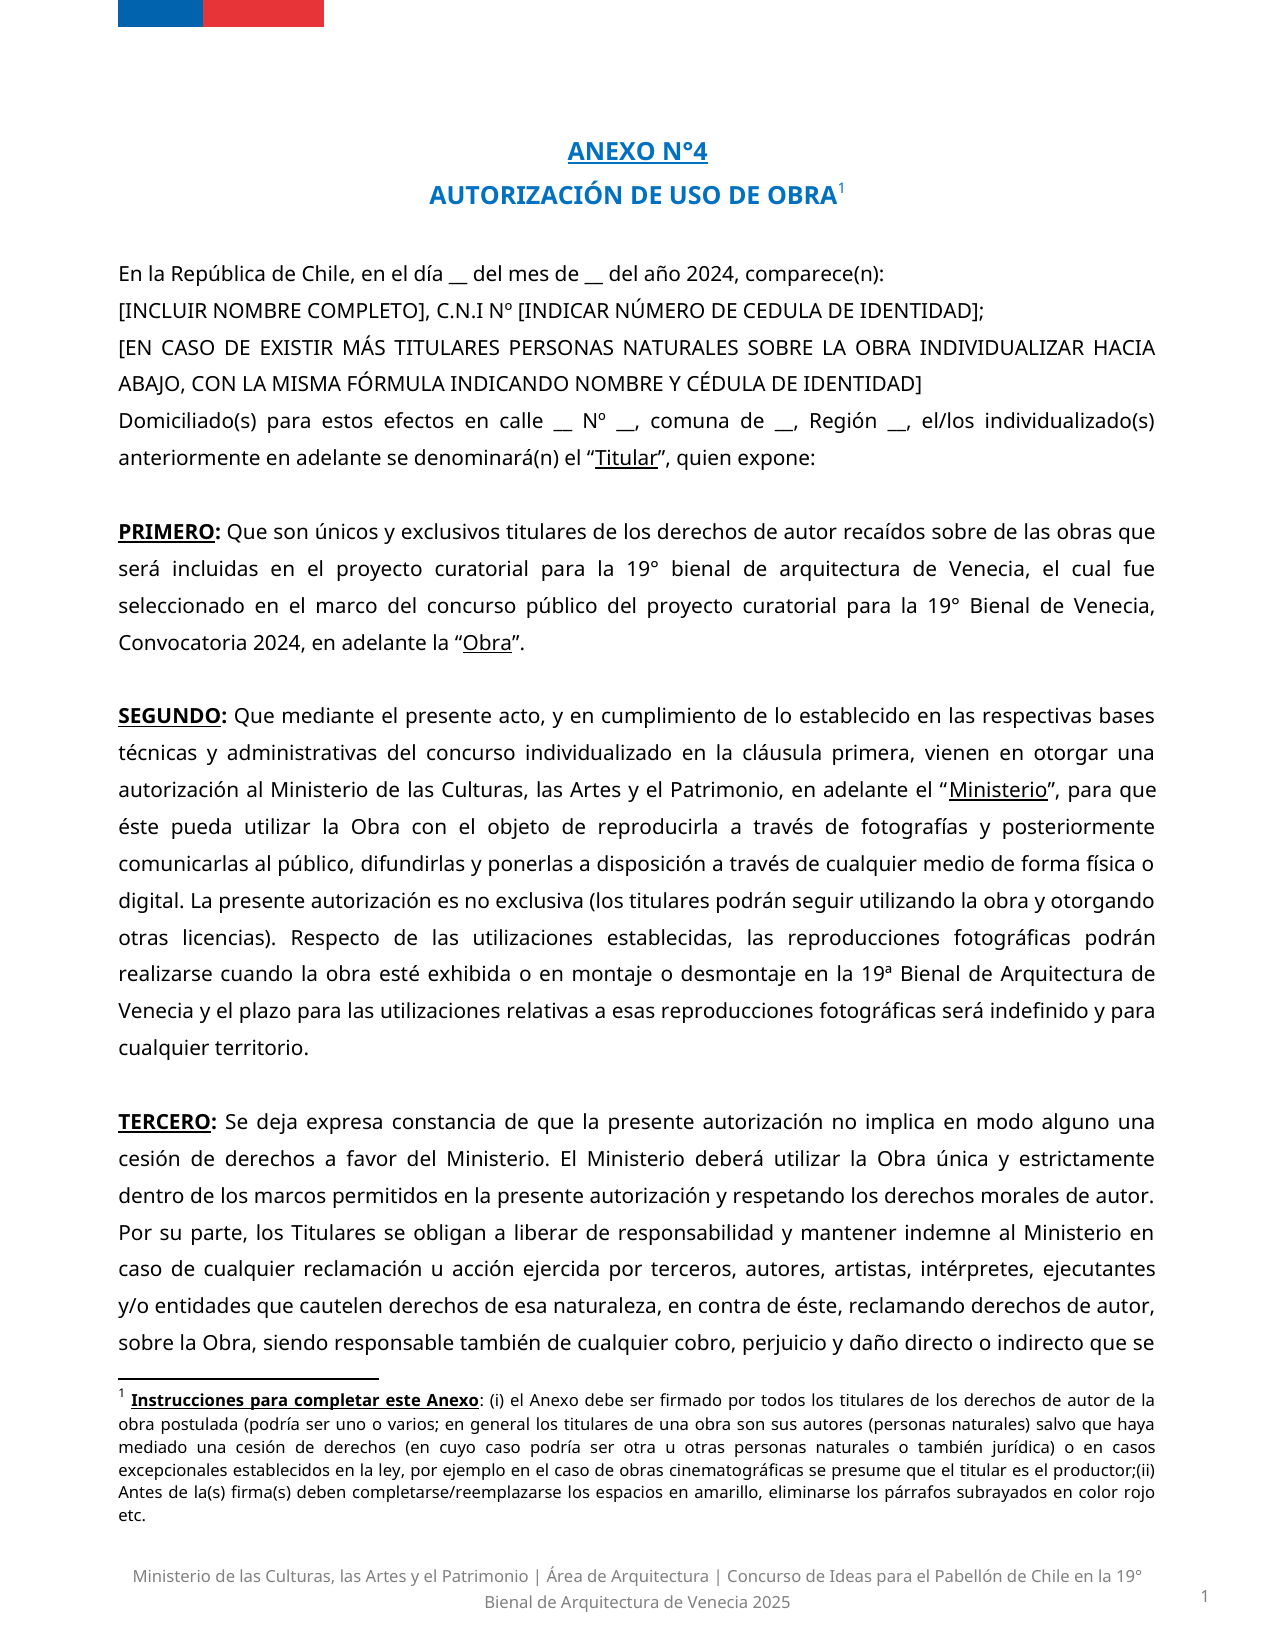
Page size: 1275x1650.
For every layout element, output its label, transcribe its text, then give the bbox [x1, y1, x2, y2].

text Domiciliado(s) para estos efectos en calle __ Nº __, comuna de __, Región __, el/los individualizado(s) anteriormente en adelante se denominará(n) el “Titular”, quien expone: [118, 406, 1157, 472]
text [EN CASO DE EXISTIR MÁS TITULARES PERSONAS NATURALES SOBRE LA OBRA INDIVIDUALIZAR HACIA ABAJO, CON LA MISMA FÓRMULA INDICANDO NOMBRE Y CÉDULA DE IDENTIDAD] [118, 333, 1157, 398]
text [INCLUIR NOMBRE COMPLETO], C.N.I Nº [INDICAR NÚMERO DE CEDULA DE IDENTIDAD]; [118, 296, 1157, 324]
text SEGUNDO: Que mediante el presente acto, y en cumplimiento de lo establecido en las respectivas bases técnicas y administrativas del concurso individualizado en la cláusula primera, vienen en otorgar una autorización al Ministerio de las Culturas, las Artes y el Patrimonio, en adelante el “Ministerio”, para que éste pueda utilizar la Obra con el objeto de reproducirla a través de fotografías y posteriormente comunicarlas al público, difundirlas y ponerlas a disposición a través de cualquier medio de forma física o digital. La presente autorización es no exclusiva (los titulares podrán seguir utilizando la obra y otorgando otras licencias). Respecto de las utilizaciones establecidas, las reproducciones fotográficas podrán realizarse cuando la obra esté exhibida o en montaje o desmontaje en la 19ª Bienal de Arquitectura de Venecia y el plazo para las utilizaciones relativas a esas reproducciones fotográficas será indefinido y para cualquier territorio. [118, 701, 1157, 1062]
text AUTORIZACIÓN DE USO DE OBRA [118, 178, 1157, 212]
text PRIMERO: Que son únicos y exclusivos titulares de los derechos de autor recaídos sobre de las obras que será incluidas en el proyecto curatorial para la 19° bienal de arquitectura de Venecia, el cual fue seleccionado en el marco del concurso público del proyecto curatorial para la 19° Bienal de Venecia, Convocatoria 2024, en adelante la “Obra”. [118, 517, 1157, 656]
text ANEXO N°4 [118, 133, 1157, 167]
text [118, 1107, 1157, 1357]
text En la República de Chile, en el día __ del mes de __ del año 2024, comparece(n): [118, 259, 1157, 287]
